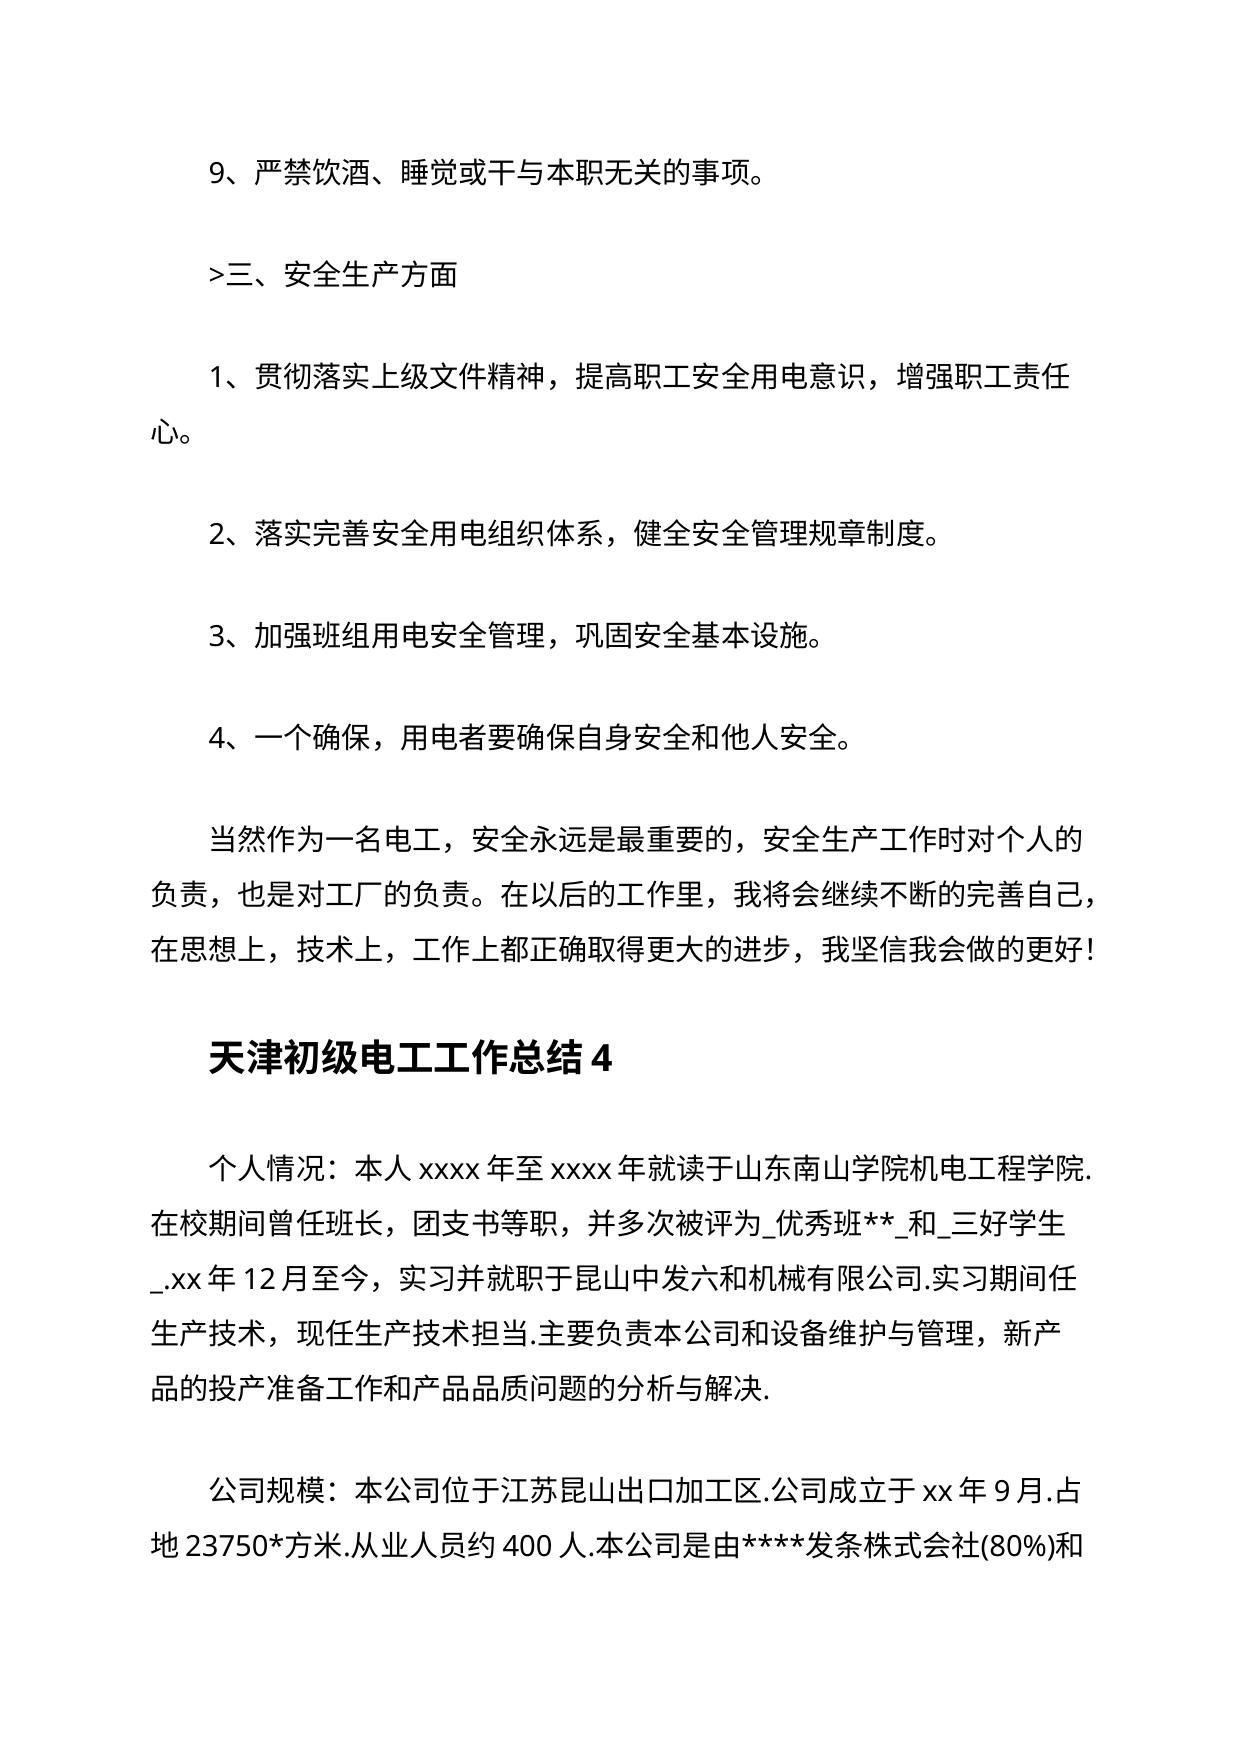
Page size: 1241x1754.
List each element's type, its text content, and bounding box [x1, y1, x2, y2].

text >三、安全生产方面 [150, 252, 1090, 294]
text 天津初级电工工作总结4 [150, 1028, 1090, 1083]
text 2、落实完善安全用电组织体系，健全安全管理规章制度。 [150, 511, 1090, 553]
text 个人情况：本人xxxx年至xxxx年就读于山东南山学院机电工程学院.在校期间曾任班长，团支书等职，并多次被评为_优秀班**_和_三好学生_.xx年12月至今，实习并就职于昆山中发六和机械有限公司.实习期间任生产技术，现任生产技术担当.主要负责本公司和设备维护与管理，新产品的投产准备工作和产品品质问题的分析与解决. [150, 1146, 1090, 1408]
text 9、严禁饮酒、睡觉或干与本职无关的事项。 [150, 150, 1090, 192]
text 1、贯彻落实上级文件精神，提高职工安全用电意识，增强职工责任心。 [150, 354, 1090, 451]
text 3、加强班组用电安全管理，巩固安全基本设施。 [150, 613, 1090, 655]
text 4、一个确保，用电者要确保自身安全和他人安全。 [150, 715, 1090, 757]
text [150, 1468, 1090, 1565]
text 当然作为一名电工，安全永远是最重要的，安全生产工作时对个人的负责，也是对工厂的负责。在以后的工作里，我将会继续不断的完善自己，在思想上，技术上，工作上都正确取得更大的进步，我坚信我会做的更好！ [150, 817, 1090, 969]
